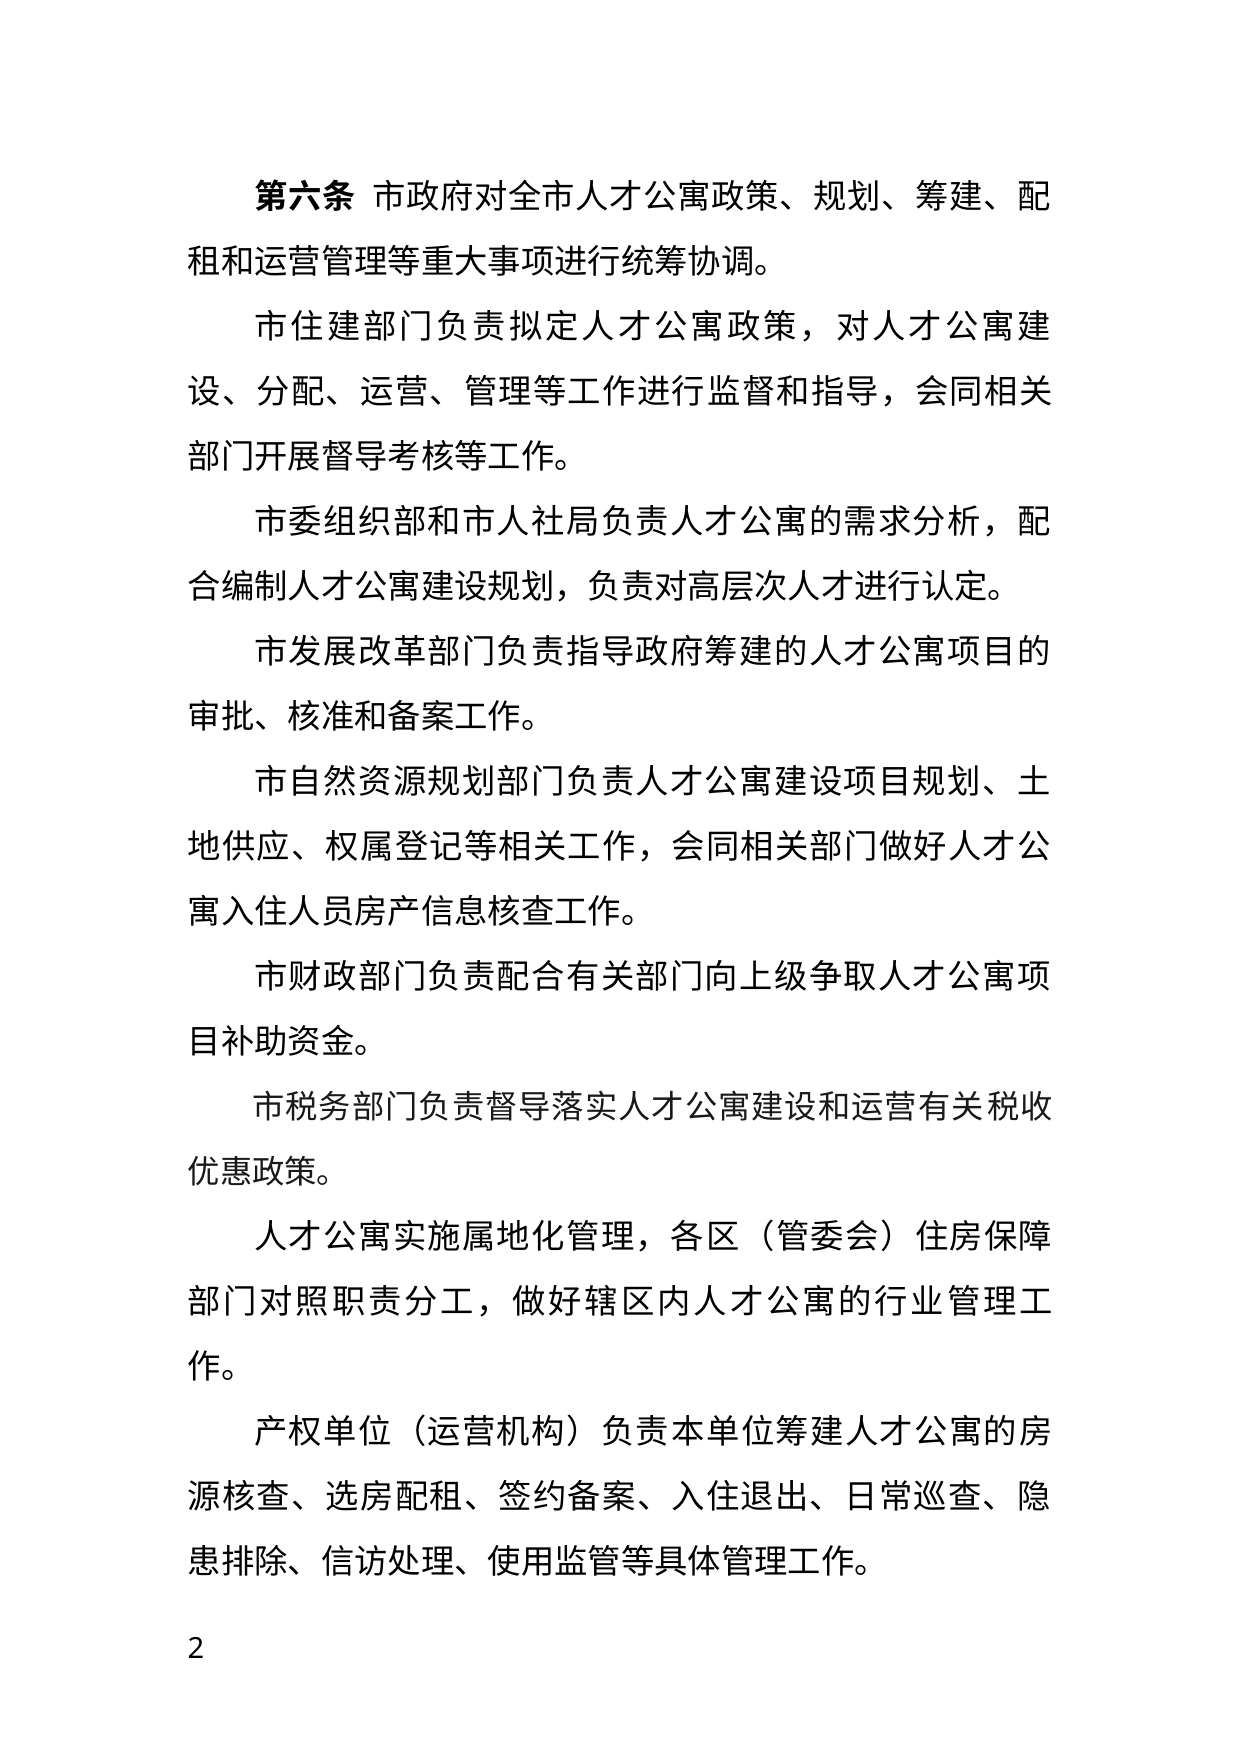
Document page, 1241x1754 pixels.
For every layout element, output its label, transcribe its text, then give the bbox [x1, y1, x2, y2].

text 市自然资源规划部门负责人才公寓建设项目规划、土地供应、权属登记等相关工作，会同相关部门做好人才公寓入住人员房产信息核查工作。 [187, 747, 1053, 942]
text 市税务部门负责督导落实人才公寓建设和运营有关税收优惠政策。 [187, 1072, 1053, 1202]
text 市住建部门负责拟定人才公寓政策，对人才公寓建设、分配、运营、管理等工作进行监督和指导，会同相关部门开展督导考核等工作。 [187, 292, 1053, 487]
text 第六条 市政府对全市人才公寓政策、规划、筹建、配租和运营管理等重大事项进行统筹协调。 [187, 162, 1053, 292]
text 人才公寓实施属地化管理，各区（管委会）住房保障部门对照职责分工，做好辖区内人才公寓的行业管理工作。 [187, 1202, 1053, 1397]
text 产权单位（运营机构）负责本单位筹建人才公寓的房源核查、选房配租、签约备案、入住退出、日常巡查、隐患排除、信访处理、使用监管等具体管理工作。 [187, 1397, 1053, 1592]
text 市委组织部和市人社局负责人才公寓的需求分析，配合编制人才公寓建设规划，负责对高层次人才进行认定。 [187, 487, 1053, 617]
text 市财政部门负责配合有关部门向上级争取人才公寓项目补助资金。 [187, 942, 1053, 1072]
text 市发展改革部门负责指导政府筹建的人才公寓项目的审批、核准和备案工作。 [187, 617, 1053, 747]
